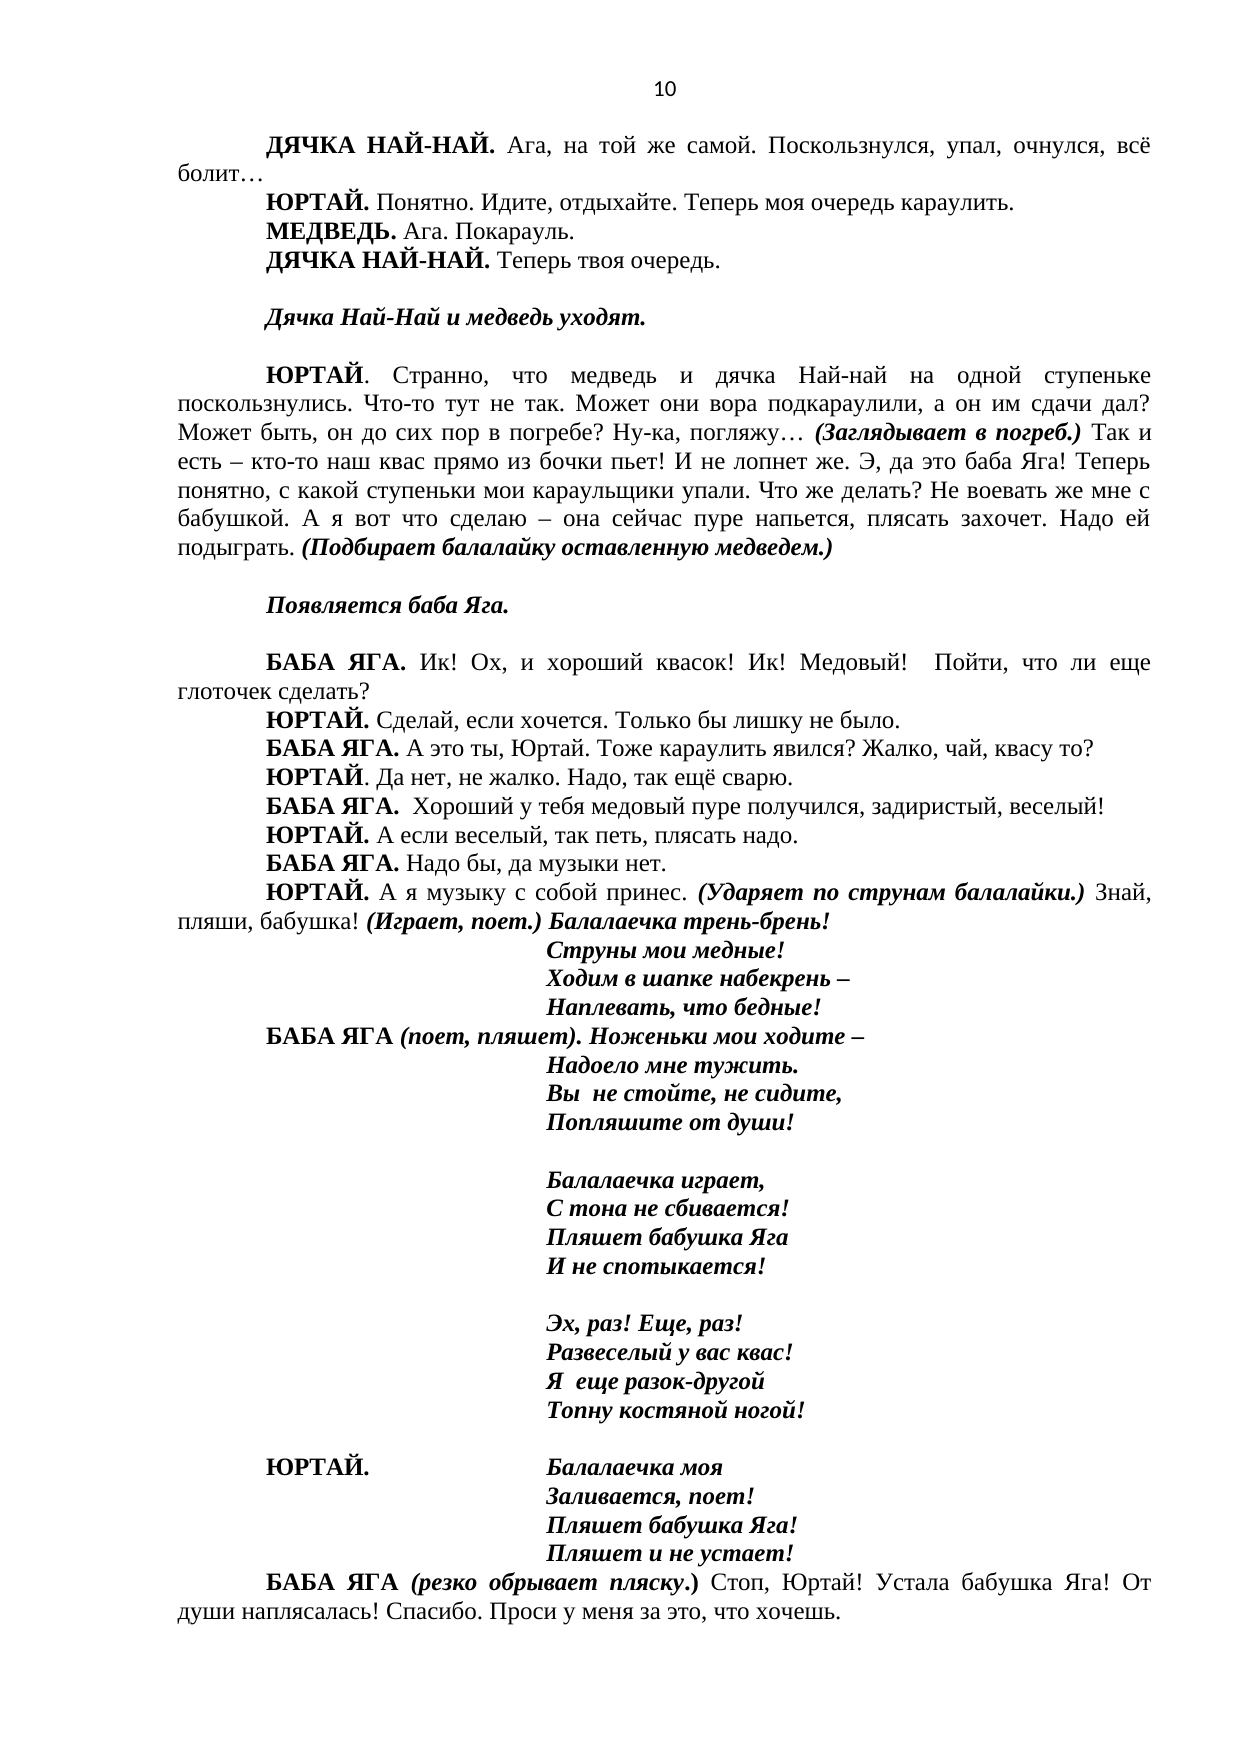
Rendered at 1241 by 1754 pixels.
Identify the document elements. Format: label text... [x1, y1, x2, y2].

text БАБА ЯГА. Хороший у тебя медовый пуре получился, задиристый, веселый! [177, 791, 1152, 820]
text Эх, раз! Еще, раз! [177, 1308, 1152, 1337]
text ЮРТАЙ. Сделай, если хочется. Только бы лишку не было. [177, 705, 1152, 733]
text Пляшет и не устает! [177, 1538, 1152, 1567]
text Я еще разок-другой [177, 1366, 1152, 1395]
text Пляшет бабушка Яга! [177, 1510, 1152, 1538]
text Ходим в шапке набекрень – [177, 963, 1152, 992]
text Наплевать, что бедные! [177, 992, 1152, 1021]
text ЮРТАЙ. А я музыку с собой принес. (Ударяет по струнам балалайки.) Знай, пляши, бабушка! (Играет, поет.) Балалаечка трень-брень! [177, 877, 1152, 935]
text БАБА ЯГА. А это ты, Юртай. Тоже караулить явился? Жалко, чай, квасу то? [177, 733, 1152, 762]
text Надоело мне тужить. [177, 1050, 1152, 1078]
text И не спотыкается! [177, 1251, 1152, 1280]
text Появляется баба Яга. [177, 590, 1152, 618]
text Дячка Най-Най и медведь уходят. [177, 302, 1152, 331]
text Балалаечка играет, [236, 1165, 1152, 1193]
text ЮРТАЙ. Да нет, не жалко. Надо, так ещё сварю. [177, 762, 1152, 791]
text ДЯЧКА НАЙ-НАЙ. Теперь твоя очередь. [177, 245, 1152, 273]
text БАБА ЯГА (поет, пляшет). Ноженьки мои ходите – [177, 1021, 1152, 1050]
text МЕДВЕДЬ. Ага. Покарауль. [177, 216, 1152, 245]
text БАБА ЯГА. Ик! Ох, и хороший квасок! Ик! Медовый! Пойти, что ли еще глоточек сделать? [177, 647, 1152, 705]
text ЮРТАЙ. А если веселый, так петь, плясать надо. [177, 820, 1152, 848]
text Струны мои медные! [177, 935, 1152, 963]
text Вы не стойте, не сидите, [177, 1078, 1152, 1107]
text БАБА ЯГА. Надо бы, да музыки нет. [177, 848, 1152, 877]
text ЮРТАЙ. Балалаечка моя [177, 1452, 1152, 1481]
text БАБА ЯГА (резко обрывает пляску.) Стоп, Юртай! Устала бабушка Яга! От души наплясалась! Спасибо. Проси у меня за это, что хочешь. [177, 1567, 1152, 1625]
text ЮРТАЙ. Понятно. Идите, отдыхайте. Теперь моя очередь караулить. [177, 187, 1152, 216]
text Топну костяной ногой! [177, 1395, 1152, 1423]
text Заливается, поет! [177, 1481, 1152, 1510]
text Попляшите от души! [177, 1107, 1152, 1136]
text С тона не сбивается! [177, 1193, 1152, 1222]
text ЮРТАЙ. Странно, что медведь и дячка Най-най на одной ступеньке поскользнулись. Что-то тут не так. Может они вора подкараулили, а он им сдачи дал? Может быть, он до сих пор в погребе? Ну-ка, погляжу… (Заглядывает в погреб.) Так и есть – кто-то наш квас прямо из бочки пьет! И не лопнет же. Э, да это баба Яга! Теперь понятно, с какой ступеньки мои караульщики упали. Что же делать? Не воевать же мне с бабушкой. А я вот что сделаю – она сейчас пуре напьется, плясать захочет. Надо ей подыграть. (Подбирает балалайку оставленную медведем.) [177, 360, 1152, 561]
text Пляшет бабушка Яга [177, 1222, 1152, 1251]
text Развеселый у вас квас! [177, 1337, 1152, 1366]
text ДЯЧКА НАЙ-НАЙ. Ага, на той же самой. Поскользнулся, упал, очнулся, всё болит… [177, 130, 1152, 187]
